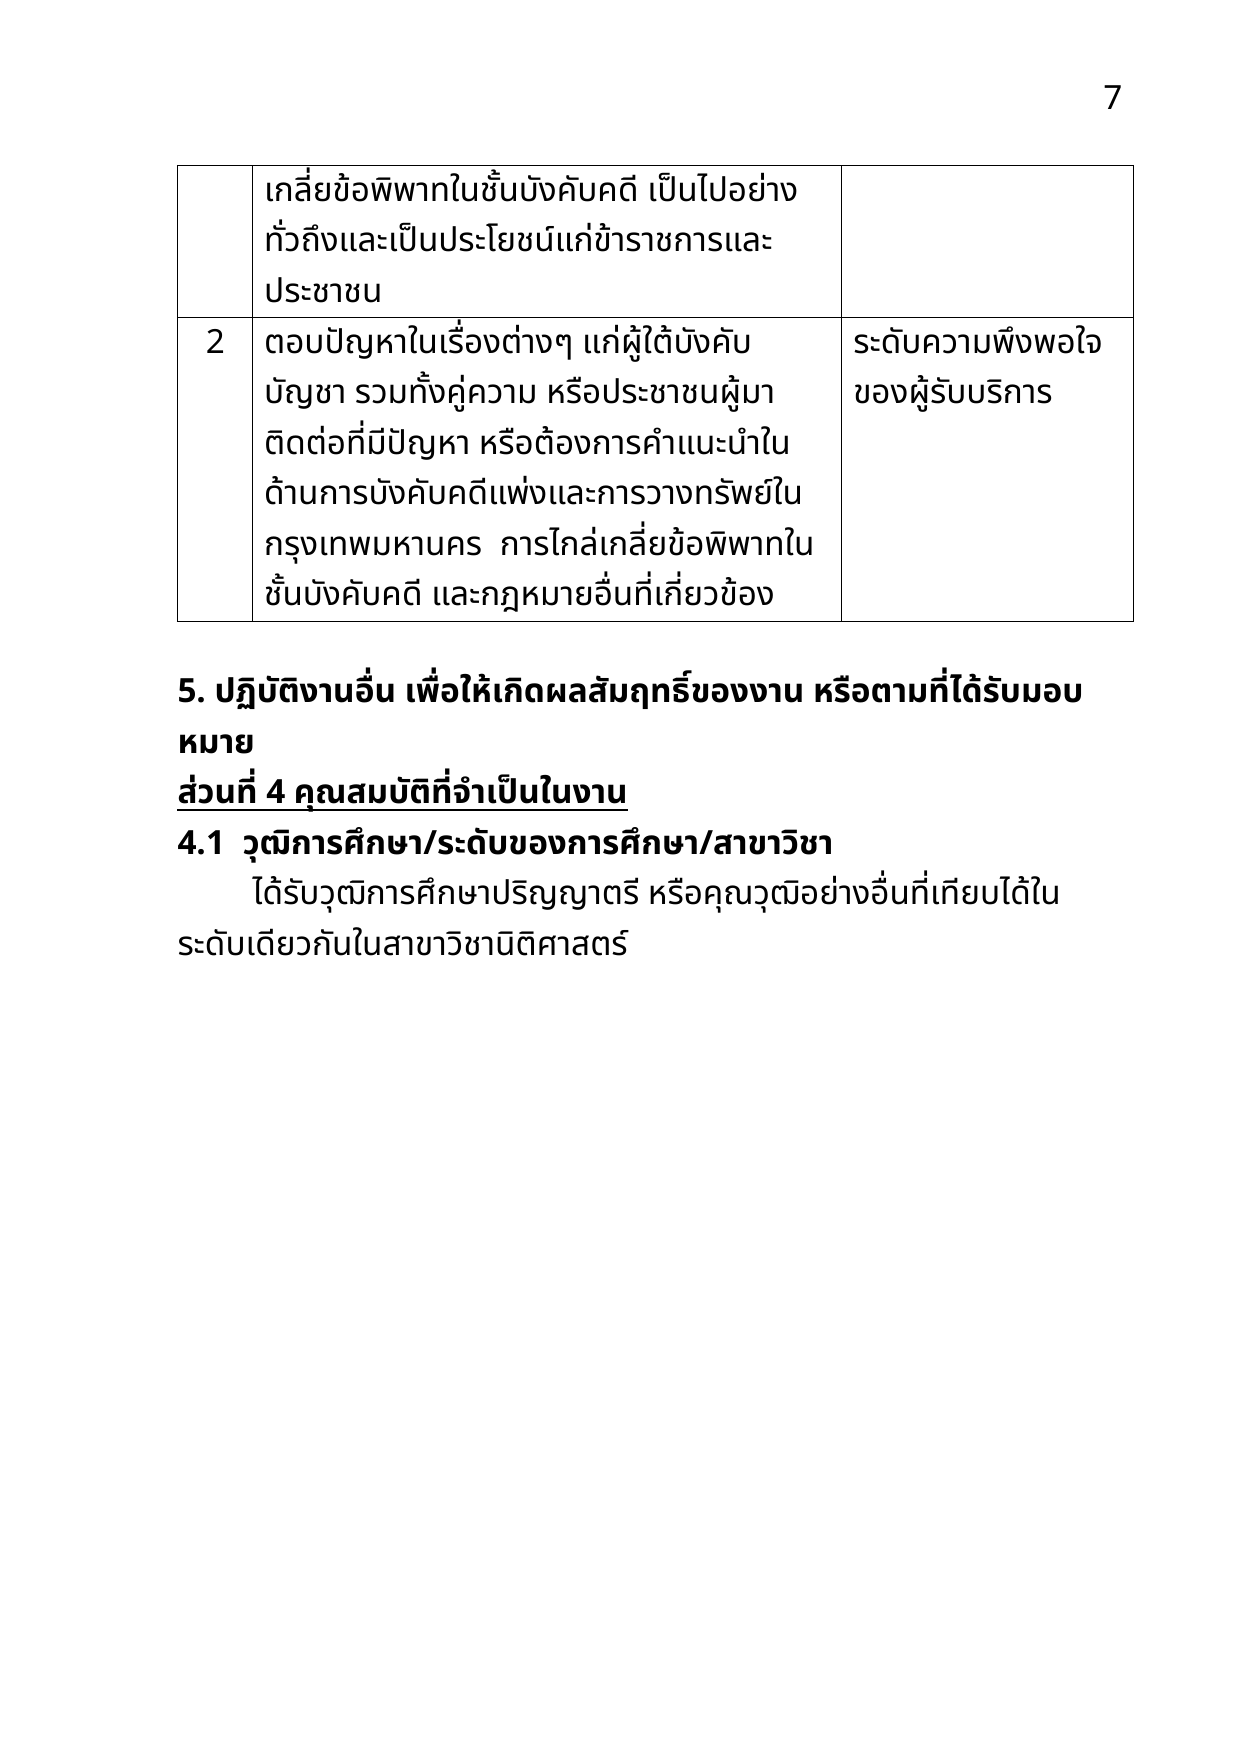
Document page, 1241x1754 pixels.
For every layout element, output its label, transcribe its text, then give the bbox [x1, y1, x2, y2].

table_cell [253, 166, 841, 317]
table_cell 2 [178, 318, 252, 621]
subtitle 5. ปฏิบัติงานอื่น เพื่อให้เกิดผลสัมฤทธิ์ของงาน หรือตามที่ได้รับมอบหมาย [177, 667, 1122, 768]
text ได้รับวุฒิการศึกษาปริญญาตรี หรือคุณวุฒิอย่างอื่นที่เทียบได้ในระดับเดียวกันในสาขาวิชานิติศาสตร์ [177, 869, 1122, 970]
text ส่วนที่ 4 คุณสมบัติที่จำเป็นในงาน [177, 768, 1122, 819]
table_cell 1 [178, 166, 252, 317]
text 4.1 วุฒิการศึกษา/ระดับของการศึกษา/สาขาวิชา [177, 819, 1122, 869]
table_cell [842, 166, 1133, 317]
table_cell ตอบปัญหาในเรื่องต่างๆ แก่ผู้ใต้บังคับบัญชา รวมทั้งคู่ความ หรือประชาชนผู้มาติดต่อที่มีปัญหา หรือต้องการคำแนะนำในด้านการบังคับคดีแพ่งและการวางทรัพย์ในกรุงเทพมหานคร การไกล่เกลี่ยข้อพิพาทในชั้นบังคับคดี และกฎหมายอื่นที่เกี่ยวข้อง [253, 318, 841, 621]
table_cell ระดับความพึงพอใจของผู้รับบริการ [842, 318, 1133, 621]
